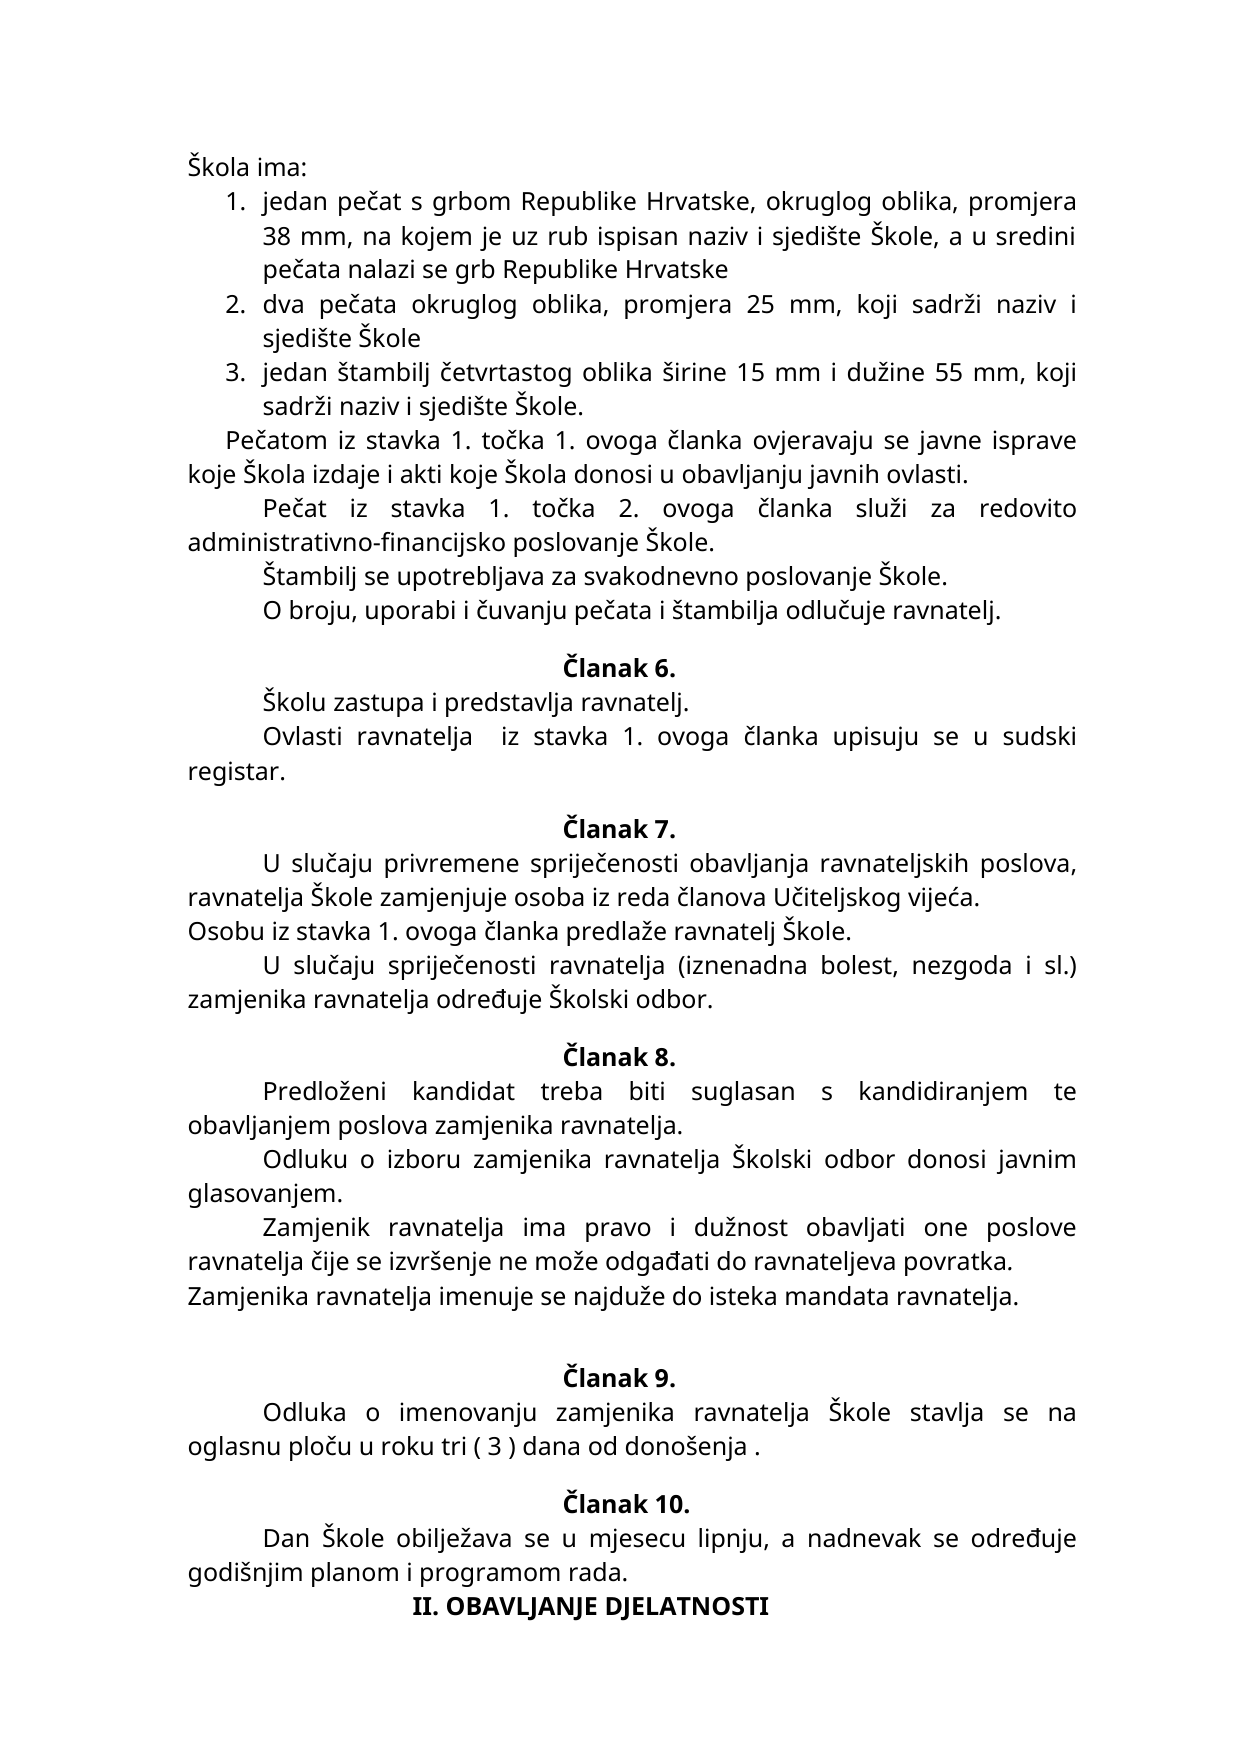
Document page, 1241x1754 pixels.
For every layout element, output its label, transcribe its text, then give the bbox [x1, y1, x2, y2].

text Članak 10. [487, 1487, 1078, 1521]
text Ovlasti ravnatelja iz stavka 1. ovoga članka upisuju se u sudski registar. [187, 719, 1078, 787]
text Članak 9. [187, 1360, 1078, 1394]
text Članak 6. [487, 651, 1078, 685]
text Predloženi kandidat treba biti suglasan s kandidiranjem te obavljanjem poslova zamjenika ravnatelja. [187, 1074, 1078, 1142]
list jedan štambilj četvrtastog oblika širine 15 mm i dužine 55 mm, koji sadrži naziv i sjedište Škole. [225, 354, 1078, 422]
text Dan Škole obilježava se u mjesecu lipnju, a nadnevak se određuje godišnjim planom i programom rada. [187, 1521, 1078, 1589]
text U slučaju privremene spriječenosti obavljanja ravnateljskih poslova, ravnatelja Škole zamjenjuje osoba iz reda članova Učiteljskog vijeća. [187, 845, 1078, 913]
text Odluku o izboru zamjenika ravnatelja Školski odbor donosi javnim glasovanjem. [187, 1142, 1078, 1210]
list dva pečata okruglog oblika, promjera 25 mm, koji sadrži naziv i sjedište Škole [225, 286, 1078, 354]
text Pečatom iz stavka 1. točka 1. ovoga članka ovjeravaju se javne isprave koje Škola izdaje i akti koje Škola donosi u obavljanju javnih ovlasti. [187, 422, 1078, 491]
text Zamjenika ravnatelja imenuje se najduže do isteka mandata ravnatelja. [187, 1278, 1078, 1312]
text Škola ima: [187, 150, 1078, 184]
text II. OBAVLJANJE DJELATNOSTI [337, 1589, 1078, 1623]
text O broju, uporabi i čuvanju pečata i štambilja odlučuje ravnatelj. [187, 593, 1078, 627]
list jedan pečat s grbom Republike Hrvatske, okruglog oblika, promjera 38 mm, na kojem je uz rub ispisan naziv i sjedište Škole, a u sredini pečata nalazi se grb Republike Hrvatske [225, 184, 1078, 286]
text Odluka o imenovanju zamjenika ravnatelja Škole stavlja se na oglasnu ploču u roku tri ( 3 ) dana od donošenja . [187, 1394, 1078, 1462]
text Osobu iz stavka 1. ovoga članka predlaže ravnatelj Škole. [187, 913, 1078, 947]
text Članak 8. [187, 1040, 1078, 1074]
text Štambilj se upotrebljava za svakodnevno poslovanje Škole. [187, 559, 1078, 593]
text Pečat iz stavka 1. točka 2. ovoga članka služi za redovito administrativno-financijsko poslovanje Škole. [187, 491, 1078, 559]
text Članak 7. [187, 811, 1078, 845]
text Školu zastupa i predstavlja ravnatelj. [187, 685, 1078, 719]
text Zamjenik ravnatelja ima pravo i dužnost obavljati one poslove ravnatelja čije se izvršenje ne može odgađati do ravnateljeva povratka. [187, 1210, 1078, 1278]
text U slučaju spriječenosti ravnatelja (iznenadna bolest, nezgoda i sl.) zamjenika ravnatelja određuje Školski odbor. [187, 947, 1078, 1016]
